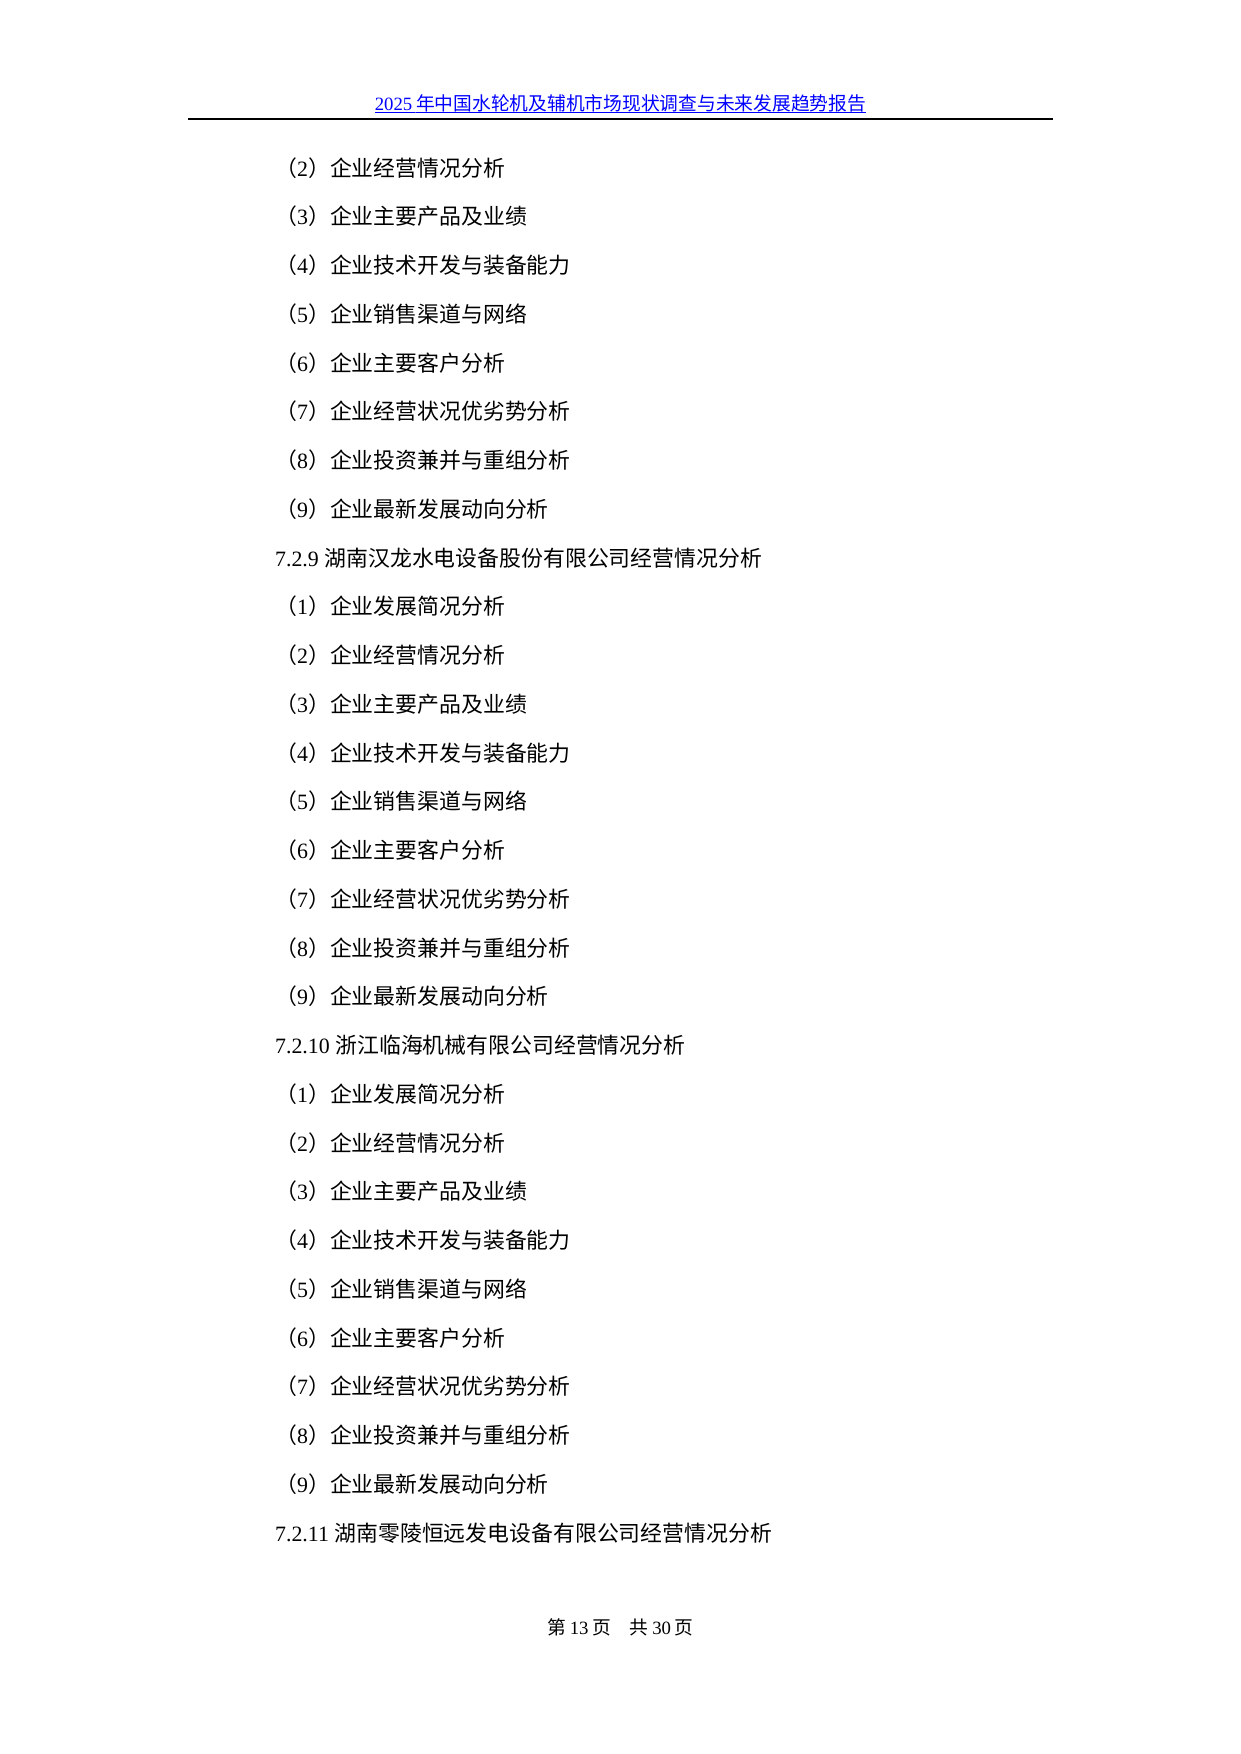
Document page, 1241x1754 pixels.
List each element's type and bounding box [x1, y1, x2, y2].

text [187, 150, 1053, 1548]
